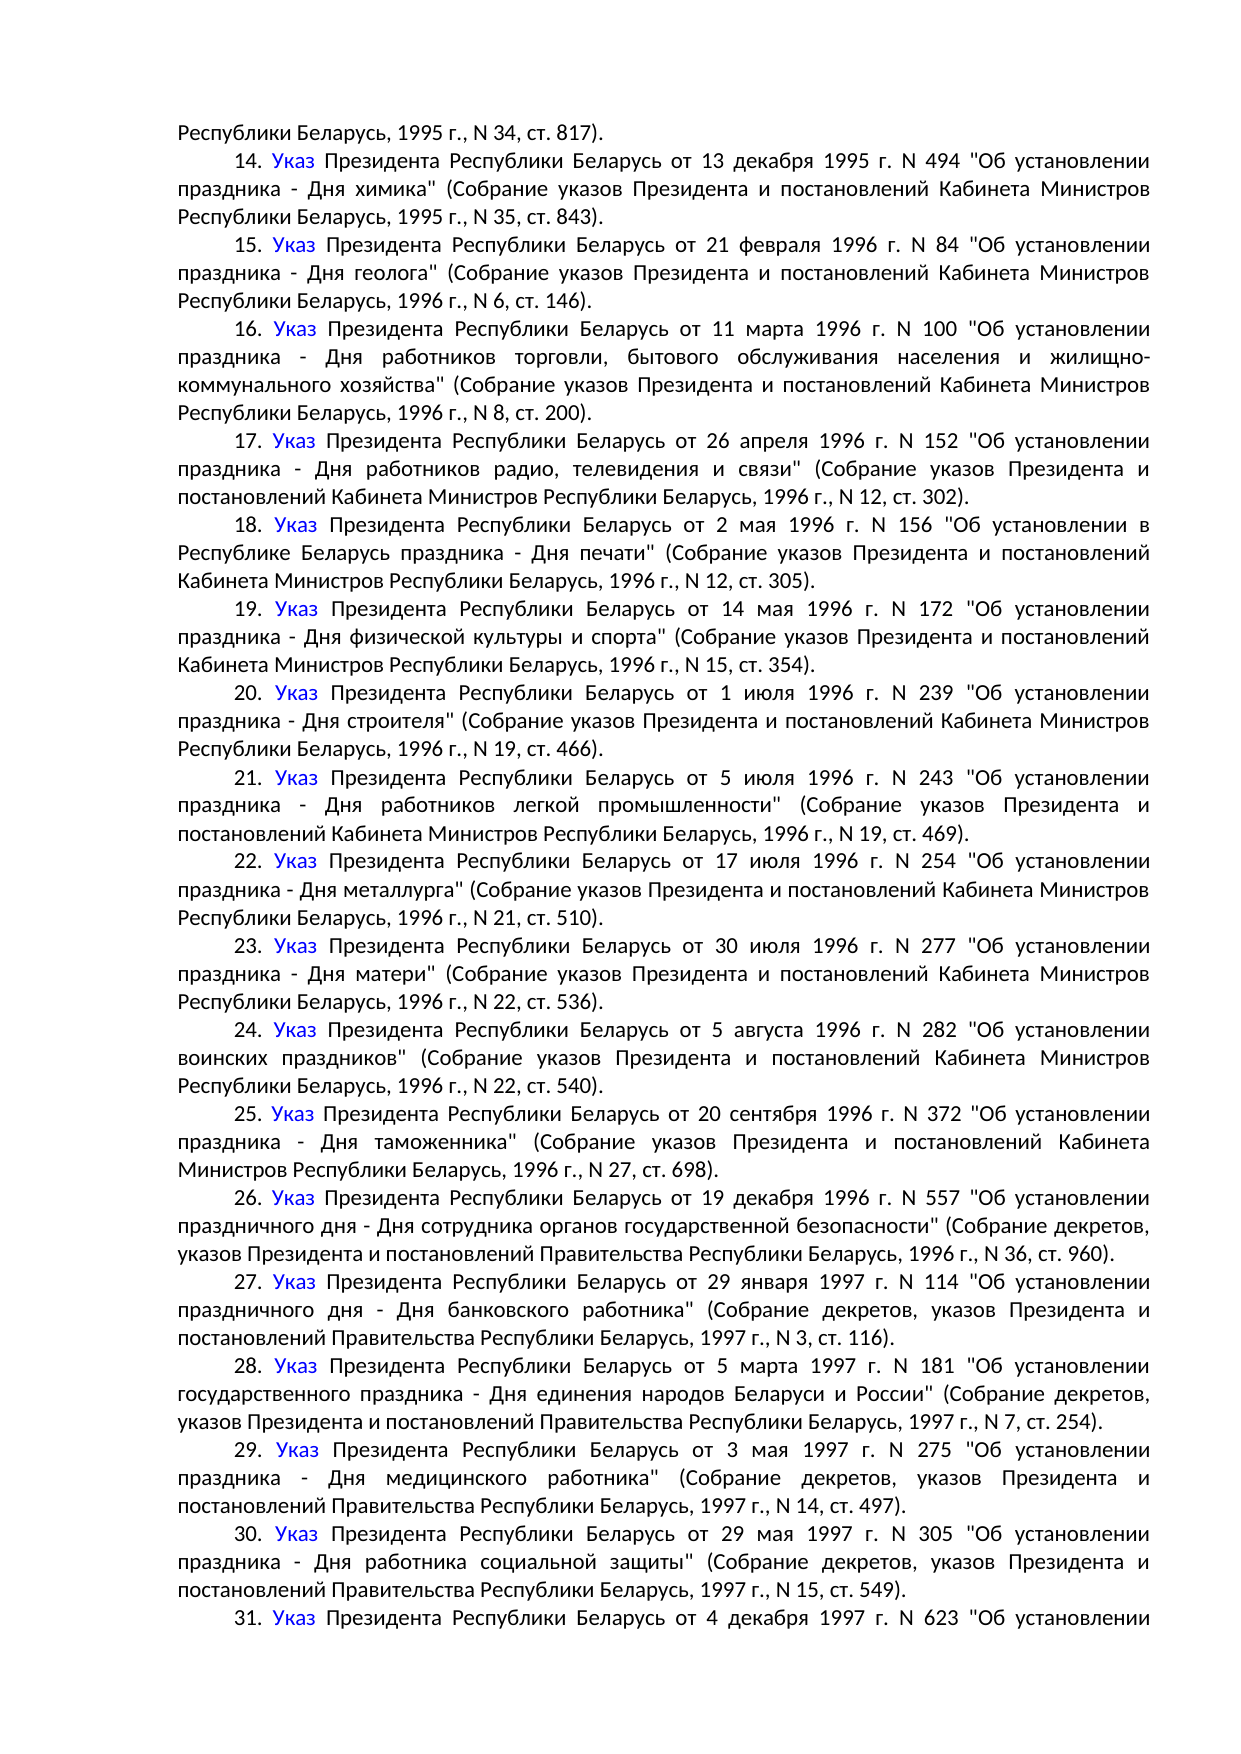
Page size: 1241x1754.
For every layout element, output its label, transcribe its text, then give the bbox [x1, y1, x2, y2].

text 21. Указ Президента Республики Беларусь от 5 июля 1996 г. N 243 "Об установлении праздника - Дня работников легкой промышленности" (Собрание указов Президента и постановлений Кабинета Министров Республики Беларусь, 1996 г., N 19, ст. 469). [177, 763, 1152, 847]
text 15. Указ Президента Республики Беларусь от 21 февраля 1996 г. N 84 "Об установлении праздника - Дня геолога" (Собрание указов Президента и постановлений Кабинета Министров Республики Беларусь, 1996 г., N 6, ст. 146). [177, 230, 1152, 314]
text 22. Указ Президента Республики Беларусь от 17 июля 1996 г. N 254 "Об установлении праздника - Дня металлурга" (Собрание указов Президента и постановлений Кабинета Министров Республики Беларусь, 1996 г., N 21, ст. 510). [177, 847, 1152, 931]
text 30. Указ Президента Республики Беларусь от 29 мая 1997 г. N 305 "Об установлении праздника - Дня работника социальной защиты" (Собрание декретов, указов Президента и постановлений Правительства Республики Беларусь, 1997 г., N 15, ст. 549). [177, 1519, 1152, 1603]
text 18. Указ Президента Республики Беларусь от 2 мая 1996 г. N 156 "Об установлении в Республике Беларусь праздника - Дня печати" (Собрание указов Президента и постановлений Кабинета Министров Республики Беларусь, 1996 г., N 12, ст. 305). [177, 510, 1152, 594]
text 27. Указ Президента Республики Беларусь от 29 января 1997 г. N 114 "Об установлении праздничного дня - Дня банковского работника" (Собрание декретов, указов Президента и постановлений Правительства Республики Беларусь, 1997 г., N 3, ст. 116). [177, 1267, 1152, 1351]
text 14. Указ Президента Республики Беларусь от 13 декабря 1995 г. N 494 "Об установлении праздника - Дня химика" (Собрание указов Президента и постановлений Кабинета Министров Республики Беларусь, 1995 г., N 35, ст. 843). [177, 146, 1152, 230]
text 28. Указ Президента Республики Беларусь от 5 марта 1997 г. N 181 "Об установлении государственного праздника - Дня единения народов Беларуси и России" (Собрание декретов, указов Президента и постановлений Правительства Республики Беларусь, 1997 г., N 7, ст. 254). [177, 1351, 1152, 1435]
text 24. Указ Президента Республики Беларусь от 5 августа 1996 г. N 282 "Об установлении воинских праздников" (Собрание указов Президента и постановлений Кабинета Министров Республики Беларусь, 1996 г., N 22, ст. 540). [177, 1015, 1152, 1099]
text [177, 1603, 1152, 1631]
text 25. Указ Президента Республики Беларусь от 20 сентября 1996 г. N 372 "Об установлении праздника - Дня таможенника" (Собрание указов Президента и постановлений Кабинета Министров Республики Беларусь, 1996 г., N 27, ст. 698). [177, 1099, 1152, 1183]
text 29. Указ Президента Республики Беларусь от 3 мая 1997 г. N 275 "Об установлении праздника - Дня медицинского работника" (Собрание декретов, указов Президента и постановлений Правительства Республики Беларусь, 1997 г., N 14, ст. 497). [177, 1435, 1152, 1519]
text 19. Указ Президента Республики Беларусь от 14 мая 1996 г. N 172 "Об установлении праздника - Дня физической культуры и спорта" (Собрание указов Президента и постановлений Кабинета Министров Республики Беларусь, 1996 г., N 15, ст. 354). [177, 594, 1152, 678]
text 26. Указ Президента Республики Беларусь от 19 декабря 1996 г. N 557 "Об установлении праздничного дня - Дня сотрудника органов государственной безопасности" (Собрание декретов, указов Президента и постановлений Правительства Республики Беларусь, 1996 г., N 36, ст. 960). [177, 1183, 1152, 1267]
text 20. Указ Президента Республики Беларусь от 1 июля 1996 г. N 239 "Об установлении праздника - Дня строителя" (Собрание указов Президента и постановлений Кабинета Министров Республики Беларусь, 1996 г., N 19, ст. 466). [177, 678, 1152, 763]
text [177, 118, 1152, 146]
text 23. Указ Президента Республики Беларусь от 30 июля 1996 г. N 277 "Об установлении праздника - Дня матери" (Собрание указов Президента и постановлений Кабинета Министров Республики Беларусь, 1996 г., N 22, ст. 536). [177, 931, 1152, 1015]
text 16. Указ Президента Республики Беларусь от 11 марта 1996 г. N 100 "Об установлении праздника - Дня работников торговли, бытового обслуживания населения и жилищно-коммунального хозяйства" (Собрание указов Президента и постановлений Кабинета Министров Республики Беларусь, 1996 г., N 8, ст. 200). [177, 314, 1152, 426]
text 17. Указ Президента Республики Беларусь от 26 апреля 1996 г. N 152 "Об установлении праздника - Дня работников радио, телевидения и связи" (Собрание указов Президента и постановлений Кабинета Министров Республики Беларусь, 1996 г., N 12, ст. 302). [177, 426, 1152, 510]
